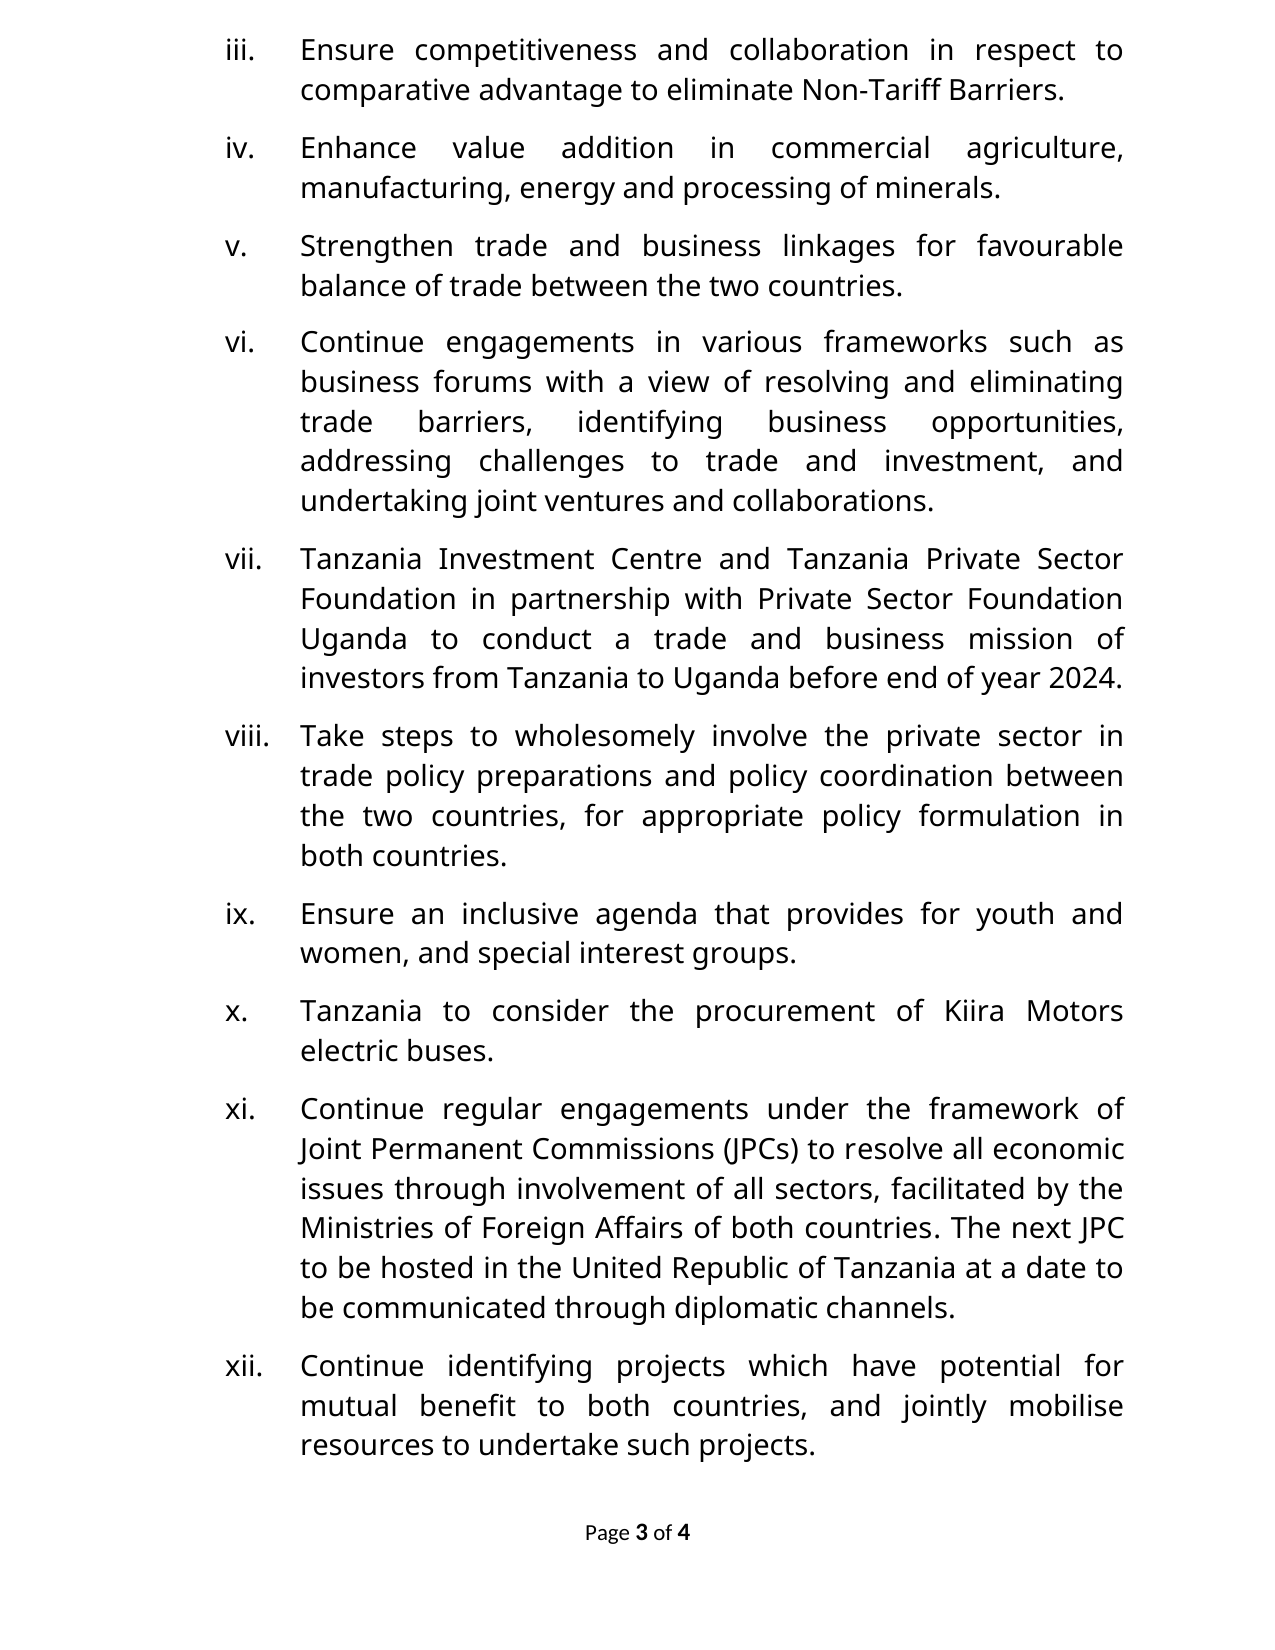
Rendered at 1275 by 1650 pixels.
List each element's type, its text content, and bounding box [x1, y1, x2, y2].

list Tanzania to consider the procurement of Kiira Motors electric buses. [225, 991, 1125, 1070]
list Continue identifying projects which have potential for mutual benefit to both countries, and jointly mobilise resources to undertake such projects. [225, 1345, 1125, 1464]
list Ensure competitiveness and collaboration in respect to comparative advantage to eliminate Non-Tariff Barriers. [225, 29, 1125, 109]
list Ensure an inclusive agenda that provides for youth and women, and special interest groups. [225, 893, 1125, 972]
list Enhance value addition in commercial agriculture, manufacturing, energy and processing of minerals. [225, 127, 1125, 207]
list Tanzania Investment Centre and Tanzania Private Sector Foundation in partnership with Private Sector Foundation Uganda to conduct a trade and business mission of investors from Tanzania to Uganda before end of year 2024. [225, 538, 1125, 697]
list Strengthen trade and business linkages for favourable balance of trade between the two countries. [225, 225, 1125, 304]
list Continue engagements in various frameworks such as business forums with a view of resolving and eliminating trade barriers, identifying business opportunities, addressing challenges to trade and investment, and undertaking joint ventures and collaborations. [225, 322, 1125, 520]
list Continue regular engagements under the framework of Joint Permanent Commissions (JPCs) to resolve all economic issues through involvement of all sectors, facilitated by the Ministries of Foreign Affairs of both countries. The next JPC to be hosted in the United Republic of Tanzania at a date to be communicated through diplomatic channels. [225, 1088, 1125, 1327]
list Take steps to wholesomely involve the private sector in trade policy preparations and policy coordination between the two countries, for appropriate policy formulation in both countries. [225, 716, 1125, 874]
